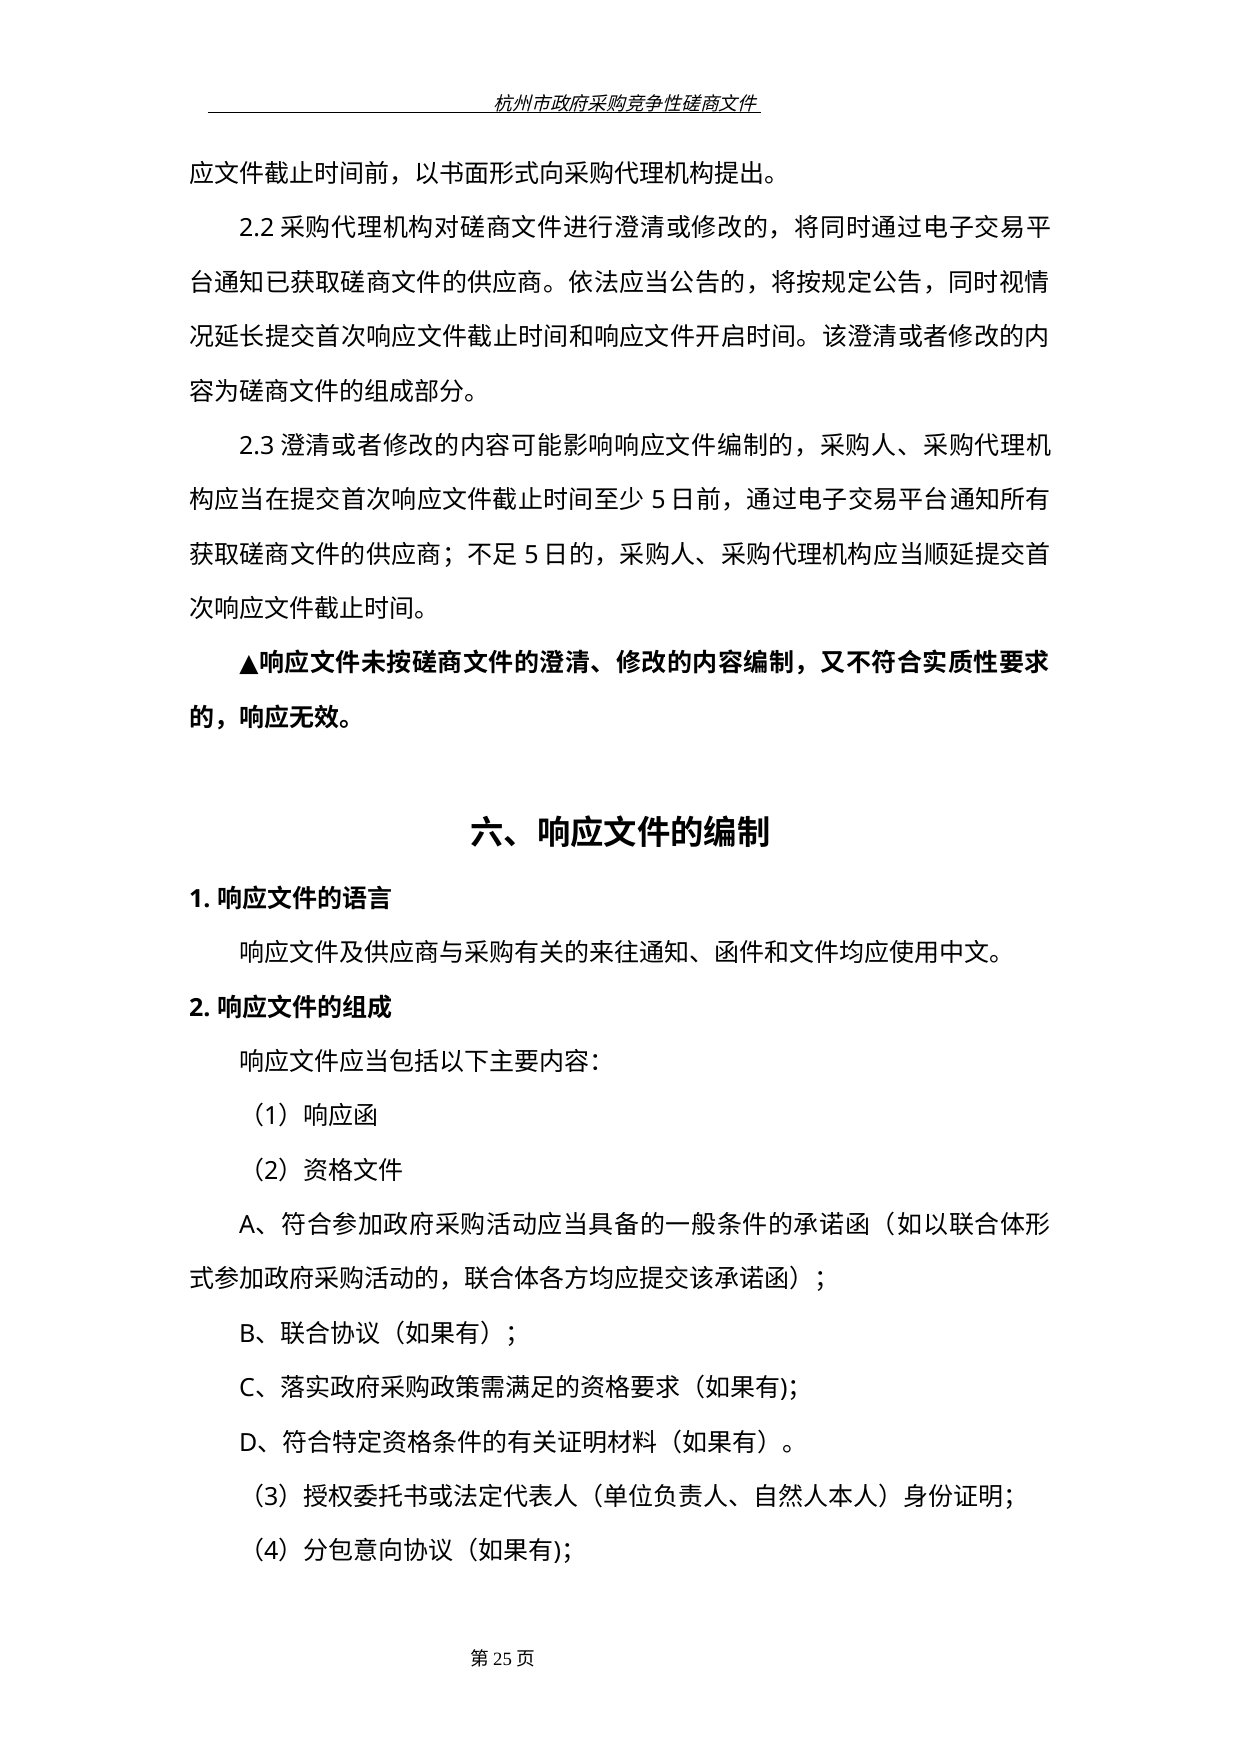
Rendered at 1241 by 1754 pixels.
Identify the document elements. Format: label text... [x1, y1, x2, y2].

text ▲响应文件未按磋商文件的澄清、修改的内容编制，又不符合实质性要求的，响应无效。 [189, 643, 1051, 733]
text （4）分包意向协议（如果有)； [189, 1531, 1051, 1567]
text 六、响应文件的编制 [189, 806, 1051, 854]
text （2）资格文件 [189, 1150, 1051, 1186]
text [189, 153, 1051, 190]
text 响应文件应当包括以下主要内容： [189, 1041, 1051, 1078]
text （3）授权委托书或法定代表人（单位负责人、自然人本人）身份证明； [189, 1476, 1051, 1513]
text 2. 响应文件的组成 [189, 987, 1051, 1023]
text A、符合参加政府采购活动应当具备的一般条件的承诺函（如以联合体形式参加政府采购活动的，联合体各方均应提交该承诺函）； [189, 1204, 1051, 1295]
text 2.3澄清或者修改的内容可能影响响应文件编制的，采购人、采购代理机构应当在提交首次响应文件截止时间至少5日前，通过电子交易平台通知所有获取磋商文件的供应商；不足5日的，采购人、采购代理机构应当顺延提交首次响应文件截止时间。 [189, 425, 1051, 625]
text 响应文件及供应商与采购有关的来往通知、函件和文件均应使用中文。 [189, 933, 1051, 969]
text 2.2采购代理机构对磋商文件进行澄清或修改的，将同时通过电子交易平台通知已获取磋商文件的供应商。依法应当公告的，将按规定公告，同时视情况延长提交首次响应文件截止时间和响应文件开启时间。该澄清或者修改的内容为磋商文件的组成部分。 [189, 208, 1051, 407]
text C、落实政府采购政策需满足的资格要求（如果有)； [189, 1368, 1051, 1404]
text D、符合特定资格条件的有关证明材料（如果有）。 [189, 1422, 1051, 1458]
text B、联合协议（如果有）； [189, 1313, 1051, 1349]
text 1. 响应文件的语言 [189, 878, 1051, 914]
text （1）响应函 [189, 1096, 1051, 1132]
